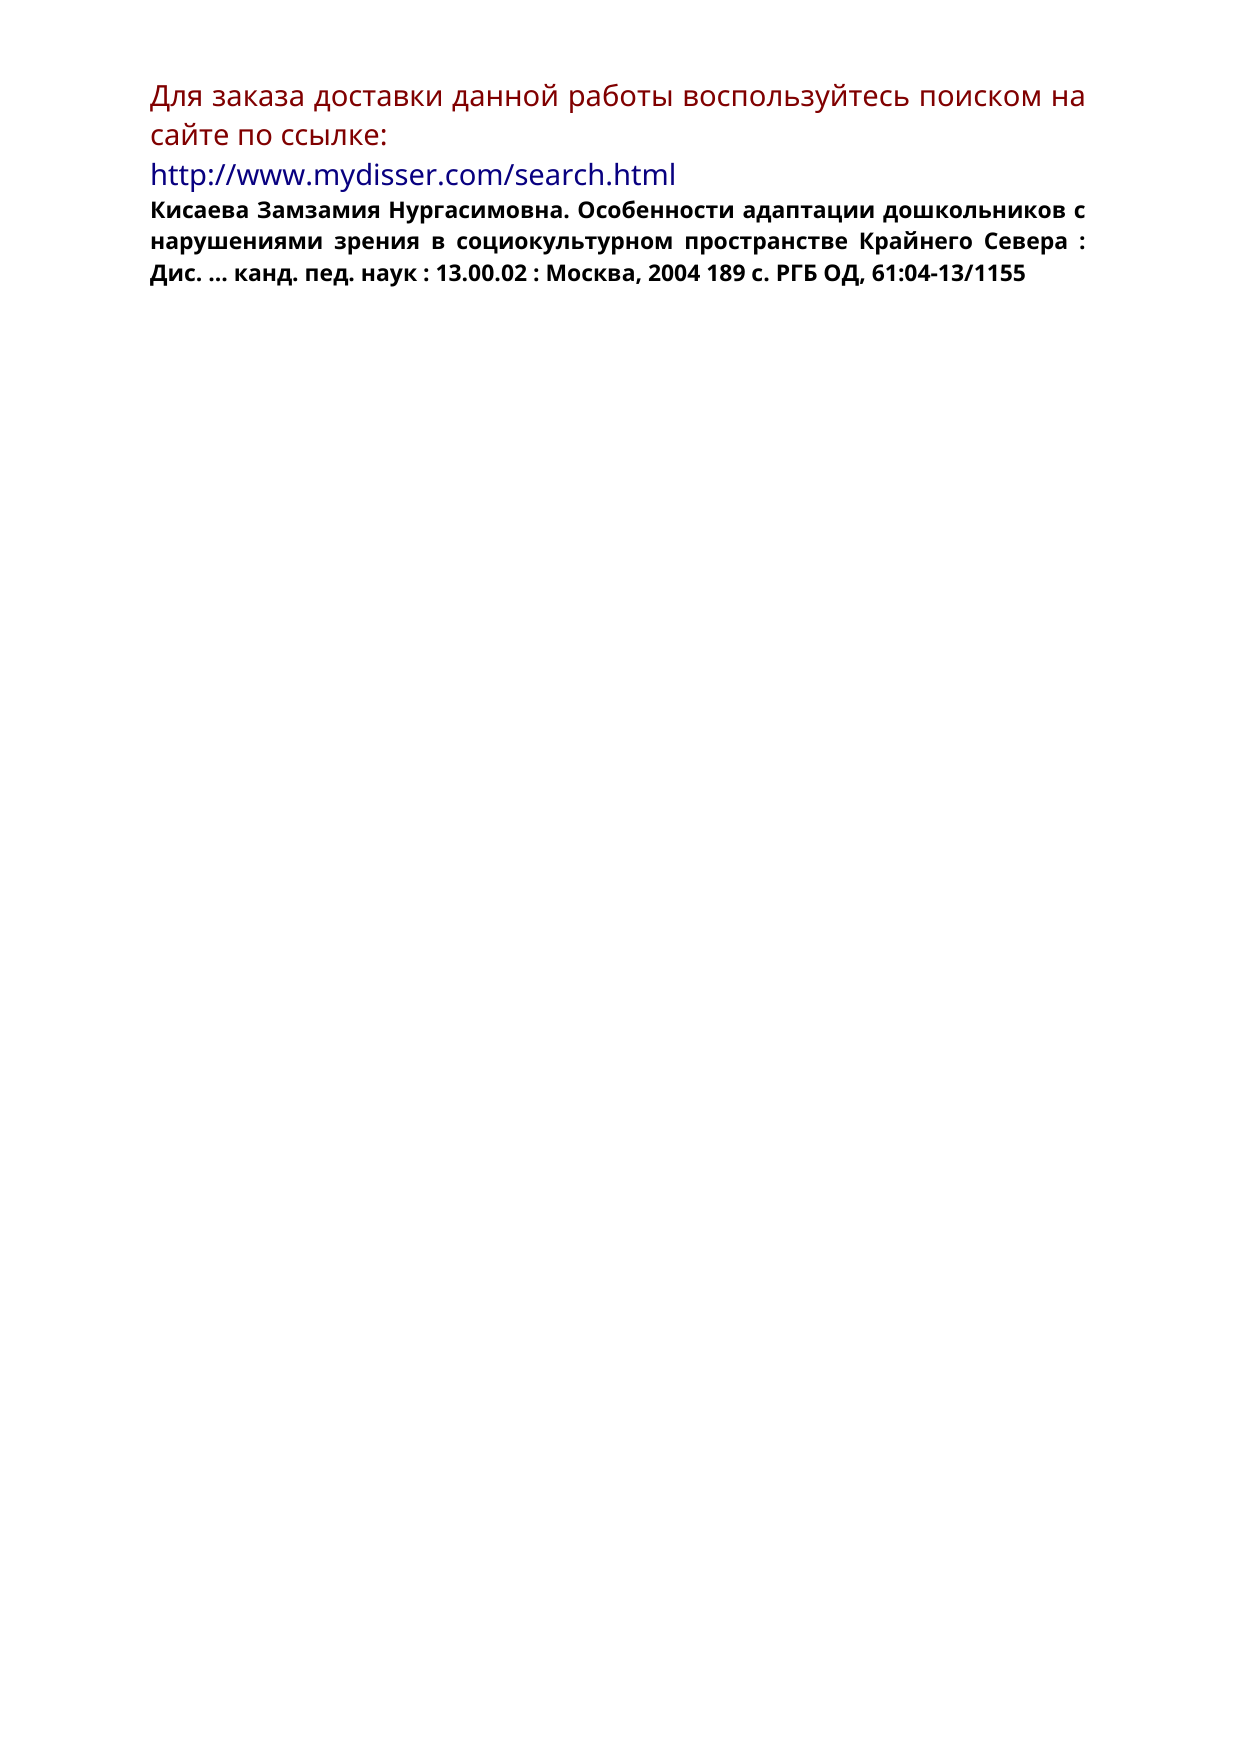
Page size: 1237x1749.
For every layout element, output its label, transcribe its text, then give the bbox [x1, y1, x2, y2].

text Кисаева Замзамия Нургасимовна. Особенности адаптации дошкольников с нарушениями зрения в социокультурном пространстве Крайнего Севера : Дис. ... канд. пед. наук : 13.00.02 : Москва, 2004 189 c. РГБ ОД, 61:04-13/1155 [150, 194, 1086, 288]
